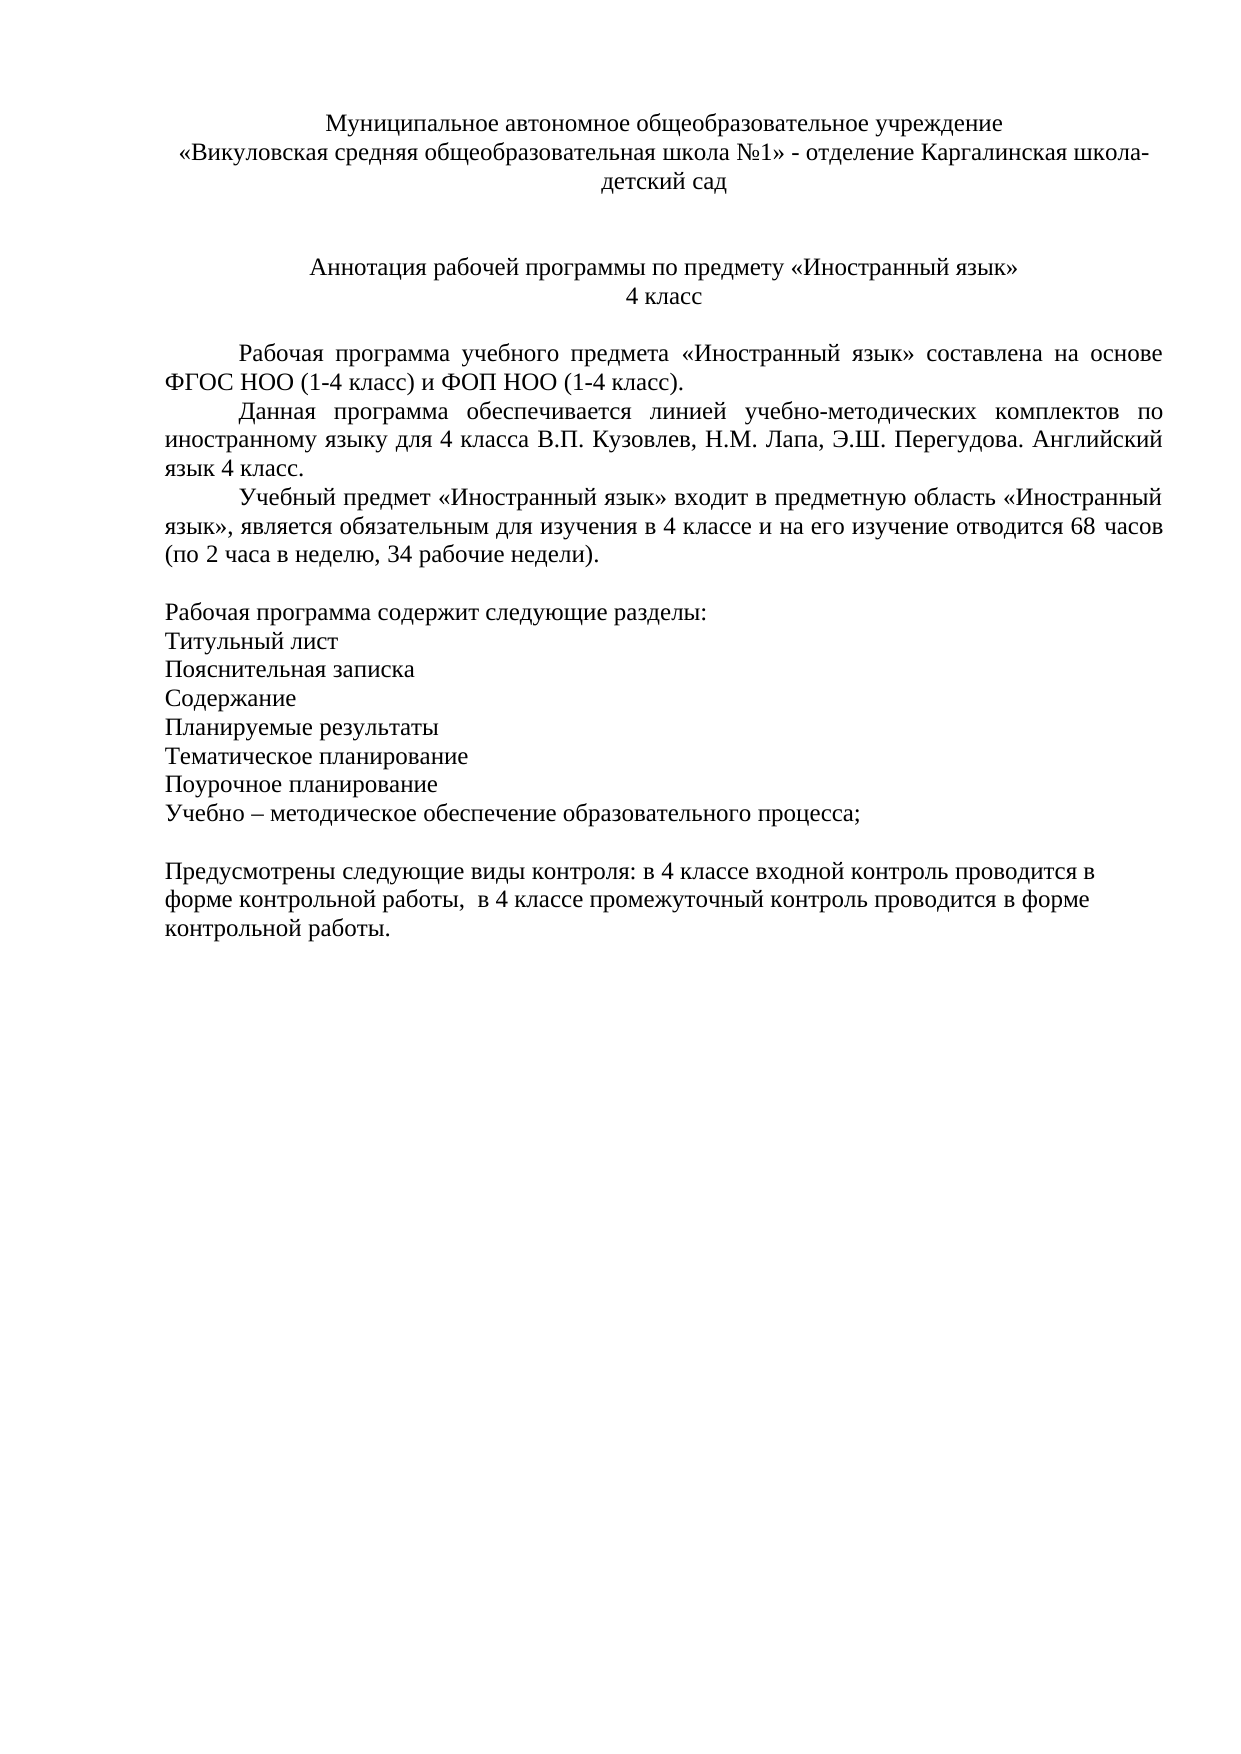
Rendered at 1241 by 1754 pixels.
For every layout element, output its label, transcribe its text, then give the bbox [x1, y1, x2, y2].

text Рабочая программа содержит следующие разделы: [164, 597, 1163, 626]
text Рабочая программа учебного предмета «Иностранный язык» составлена на основе ФГОС НОО (1-4 класс) и ФОП НОО (1-4 класс). [164, 338, 1163, 396]
text Пояснительная записка [164, 654, 1163, 683]
text Поурочное планирование [164, 769, 1163, 798]
text Тематическое планирование [164, 741, 1163, 769]
text «Викуловская средняя общеобразовательная школа №1» - отделение Каргалинская школа-детский сад [164, 137, 1163, 194]
text 4 класс [164, 281, 1163, 309]
text Учебный предмет «Иностранный язык» входит в предметную область «Иностранный язык», является обязательным для изучения в 4 классе и на его изучение отводится 68 часов (по 2 часа в неделю, 34 рабочие недели). [164, 482, 1163, 568]
text Предусмотрены следующие виды контроля: в 4 классе входной контроль проводится в форме контрольной работы, в 4 классе промежуточный контроль проводится в форме контрольной работы. [164, 856, 1163, 942]
text Титульный лист [164, 626, 1163, 654]
text Учебно – методическое обеспечение образовательного процесса; [164, 798, 1163, 827]
text Данная программа обеспечивается линией учебно-методических комплектов по иностранному языку для 4 класса В.П. Кузовлев, Н.М. Лапа, Э.Ш. Перегудова. Английский язык 4 класс. [164, 396, 1163, 482]
text Аннотация рабочей программы по предмету «Иностранный язык» [164, 252, 1163, 281]
text Планируемые результаты [164, 712, 1163, 741]
text Содержание [164, 683, 1163, 712]
text Муниципальное автономное общеобразовательное учреждение [164, 108, 1163, 137]
